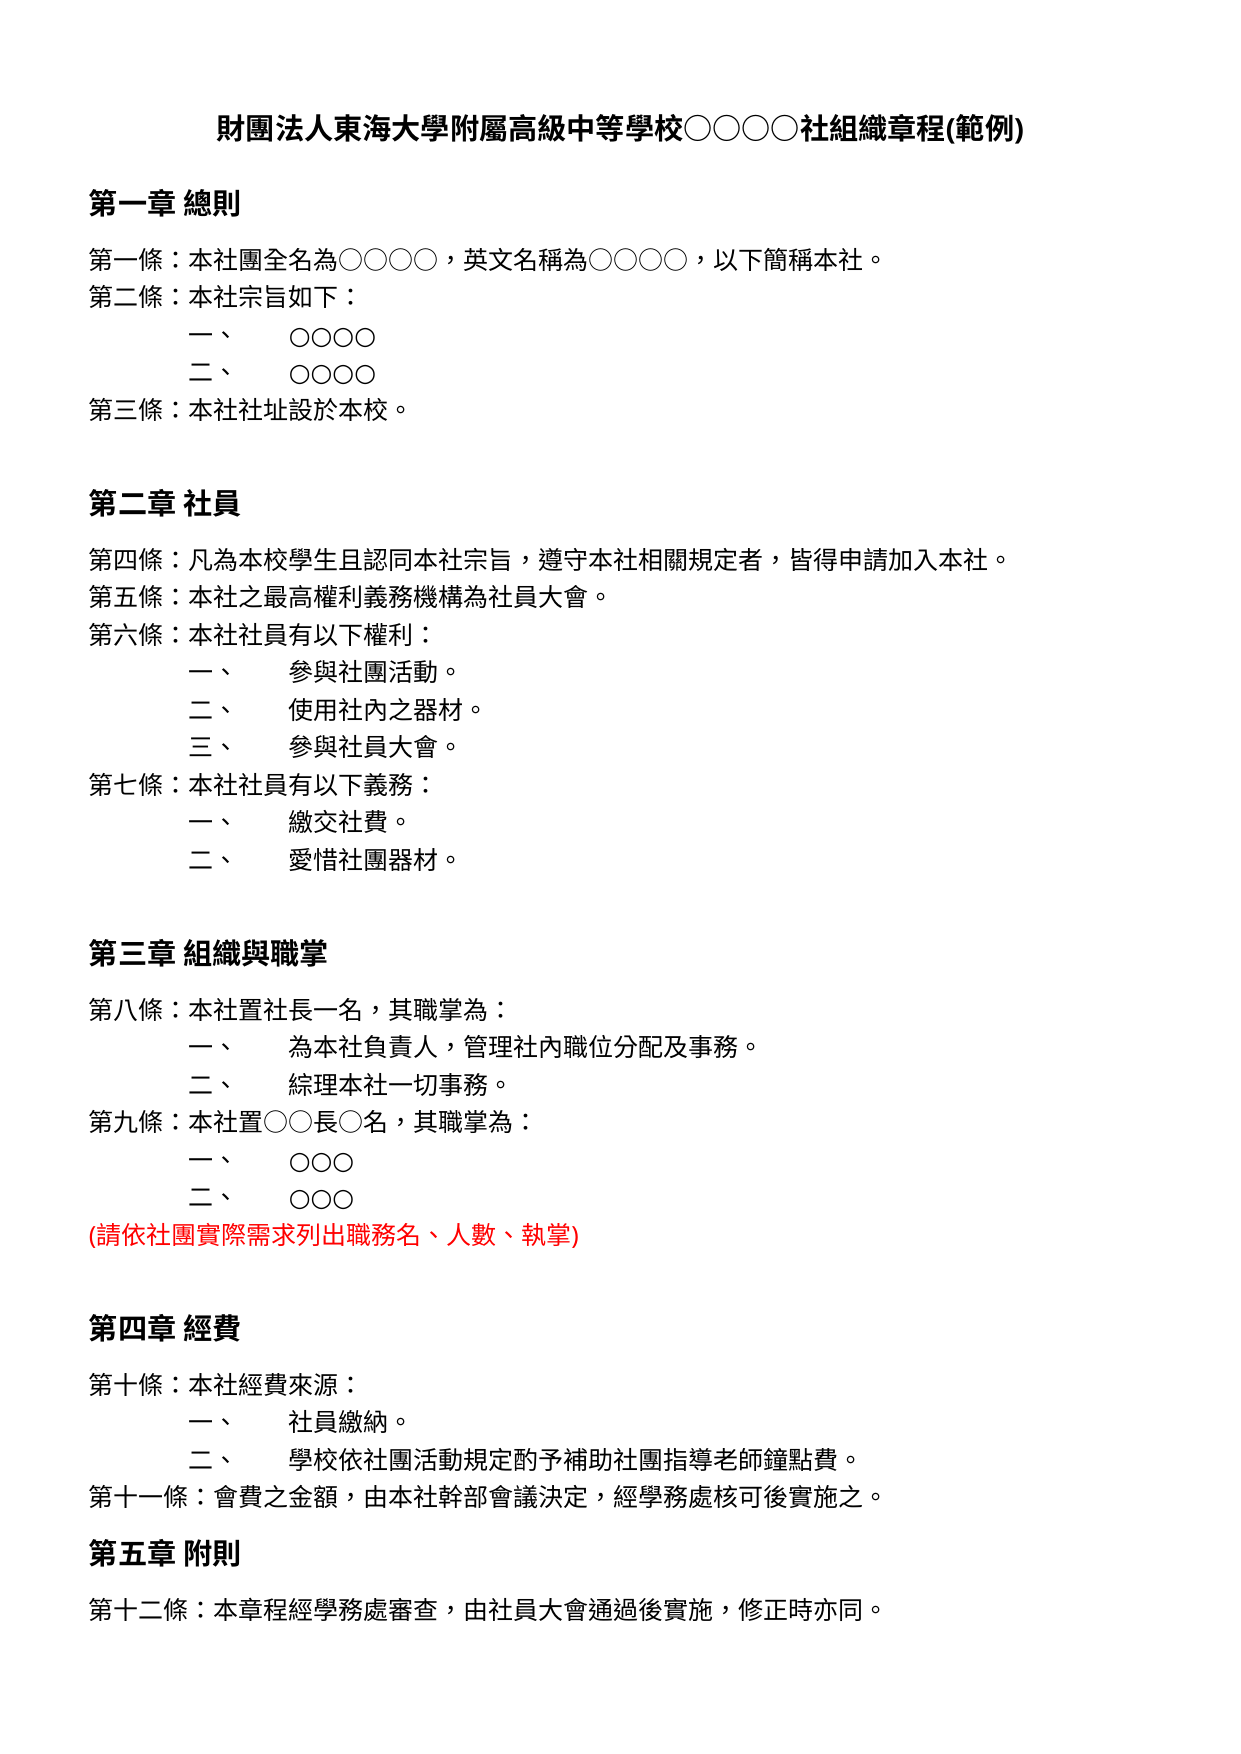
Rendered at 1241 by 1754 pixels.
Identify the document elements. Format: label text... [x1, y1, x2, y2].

list ○○○ [189, 1139, 1152, 1177]
list 參與社員大會。 [189, 727, 1152, 764]
list 愛惜社團器材。 [189, 839, 1152, 877]
list 學校依社團活動規定酌予補助社團指導老師鐘點費。 [189, 1439, 1152, 1477]
text 第五條：本社之最高權利義務機構為社員大會。 [89, 577, 1152, 614]
text 第三條：本社社址設於本校。 [89, 389, 1152, 427]
list 社員繳納。 [189, 1402, 1152, 1439]
text 第四條：凡為本校學生且認同本社宗旨，遵守本社相關規定者，皆得申請加入本社。 [89, 539, 1152, 577]
text 第二章 社員 [89, 464, 1152, 539]
text (請依社團實際需求列出職務名、人數、執掌) [89, 1214, 1152, 1252]
list 為本社負責人，管理社內職位分配及事務。 [189, 1027, 1152, 1064]
text 財團法人東海大學附屬高級中等學校○○○○社組織章程(範例) [89, 89, 1152, 164]
text 第五章 附則 [89, 1514, 1152, 1589]
text 第八條：本社置社長一名，其職掌為： [89, 989, 1152, 1027]
text 第十一條：會費之金額，由本社幹部會議決定，經學務處核可後實施之。 [89, 1477, 1152, 1514]
text 第一條：本社團全名為○○○○，英文名稱為○○○○，以下簡稱本社。 [89, 239, 1152, 277]
text 第十二條：本章程經學務處審查，由社員大會通過後實施，修正時亦同。 [89, 1589, 1152, 1627]
list 繳交社費。 [189, 802, 1152, 839]
text 第七條：本社社員有以下義務： [89, 764, 1152, 802]
text 第九條：本社置○○長○名，其職掌為： [89, 1102, 1152, 1139]
list 參與社團活動。 [189, 652, 1152, 689]
text 第六條：本社社員有以下權利： [89, 614, 1152, 652]
text 第二條：本社宗旨如下： [89, 277, 1152, 314]
list ○○○ [189, 1177, 1152, 1214]
text 第三章 組織與職掌 [89, 914, 1152, 989]
list ○○○○ [189, 314, 1152, 352]
text 第四章 經費 [89, 1289, 1152, 1364]
text 第十條：本社經費來源： [89, 1364, 1152, 1402]
list ○○○○ [189, 352, 1152, 389]
list 使用社內之器材。 [189, 689, 1152, 727]
list 綜理本社一切事務。 [189, 1064, 1152, 1102]
text 第一章 總則 [89, 164, 1152, 239]
